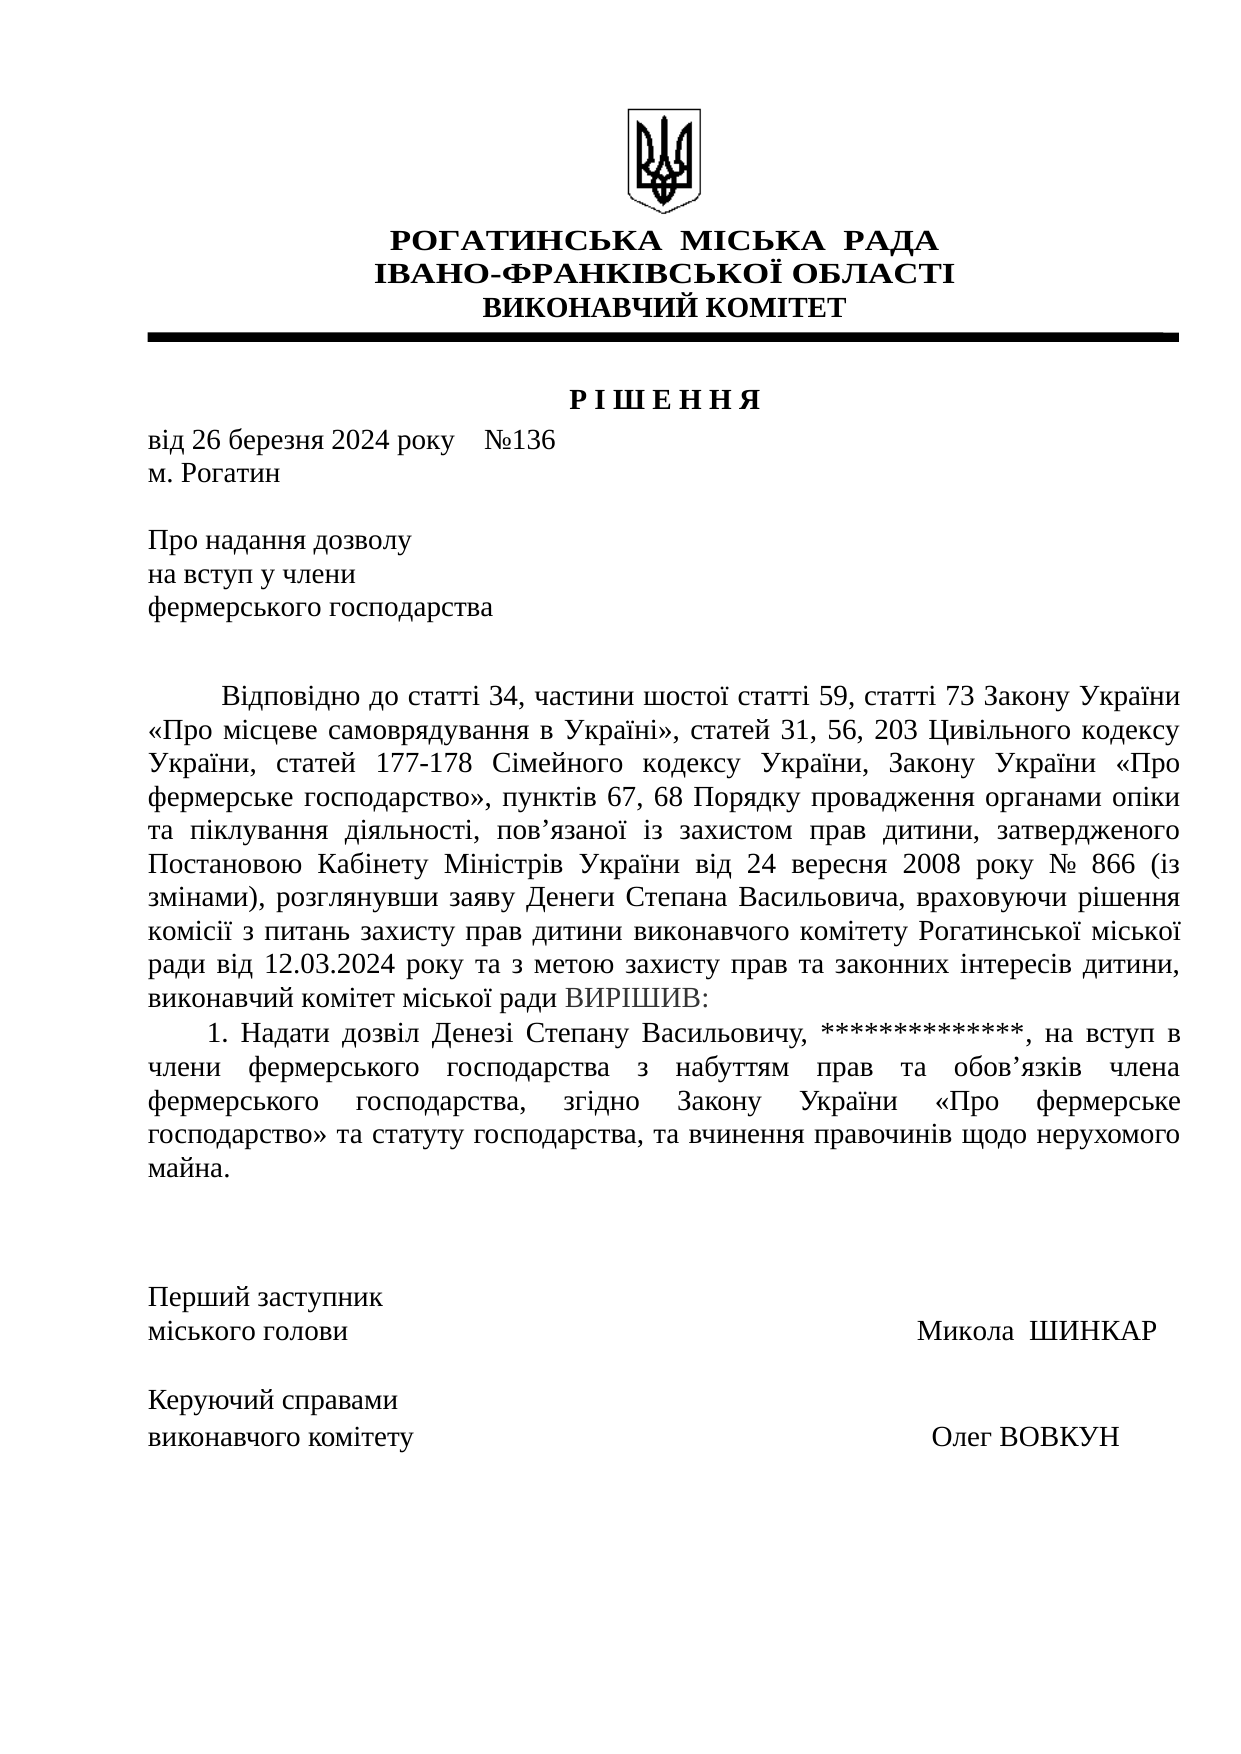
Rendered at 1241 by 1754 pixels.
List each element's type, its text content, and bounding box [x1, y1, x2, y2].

text Відповідно до статті 34, частини шостої статті 59, статті 73 Закону України «Про місцеве самоврядування в Україні», статей 31, 56, 203 Цивільного кодексу України, статей 177-178 Сімейного кодексу України, Закону України «Про фермерське господарство», пунктів 67, 68 Порядку провадження органами опіки та піклування діяльності, пов’язаної із захистом прав дитини, затвердженого Постановою Кабінету Міністрів України від 24 вересня 2008 року № 866 (із змінами), розглянувши заяву Денеги Степана Васильовича, враховуючи рішення комісії з питань захисту прав дитини виконавчого комітету Рогатинської міської ради від 12.03.2024 року та з метою захисту прав та законних інтересів дитини, виконавчий комітет міської ради ВИРІШИВ: [148, 678, 1181, 1014]
text від 26 березня 2024 року №136 [148, 422, 1181, 455]
text Перший заступник [148, 1279, 1181, 1313]
text фермерського господарства [148, 589, 650, 623]
text РОГАТИНСЬКА МІСЬКА РАДА [148, 223, 1181, 256]
text 1. Надати дозвіл Денезі Степану Васильовичу, **************, на вступ в члени фермерського господарства з набуттям прав та обов’язків члена фермерського господарства, згідно Закону України «Про фермерське господарство» та статуту господарства, та вчинення правочинів щодо нерухомого майна. [148, 1014, 1181, 1183]
text Р І Ш Е Н Н Я [148, 382, 1181, 416]
text ВИКОНАВЧИЙ КОМІТЕТ [148, 290, 1181, 323]
text ІВАНО-ФРАНКІВСЬКОЇ ОБЛАСТІ [148, 256, 1181, 290]
text на вступ у члени [148, 556, 650, 589]
text Керуючий справами [148, 1382, 1181, 1416]
text виконавчого комітету Олег ВОВКУН [148, 1419, 1181, 1452]
text м. Рогатин [148, 455, 1237, 489]
text Про надання дозволу [148, 522, 650, 556]
text міського голови Микола ШИНКАР [148, 1313, 1181, 1346]
